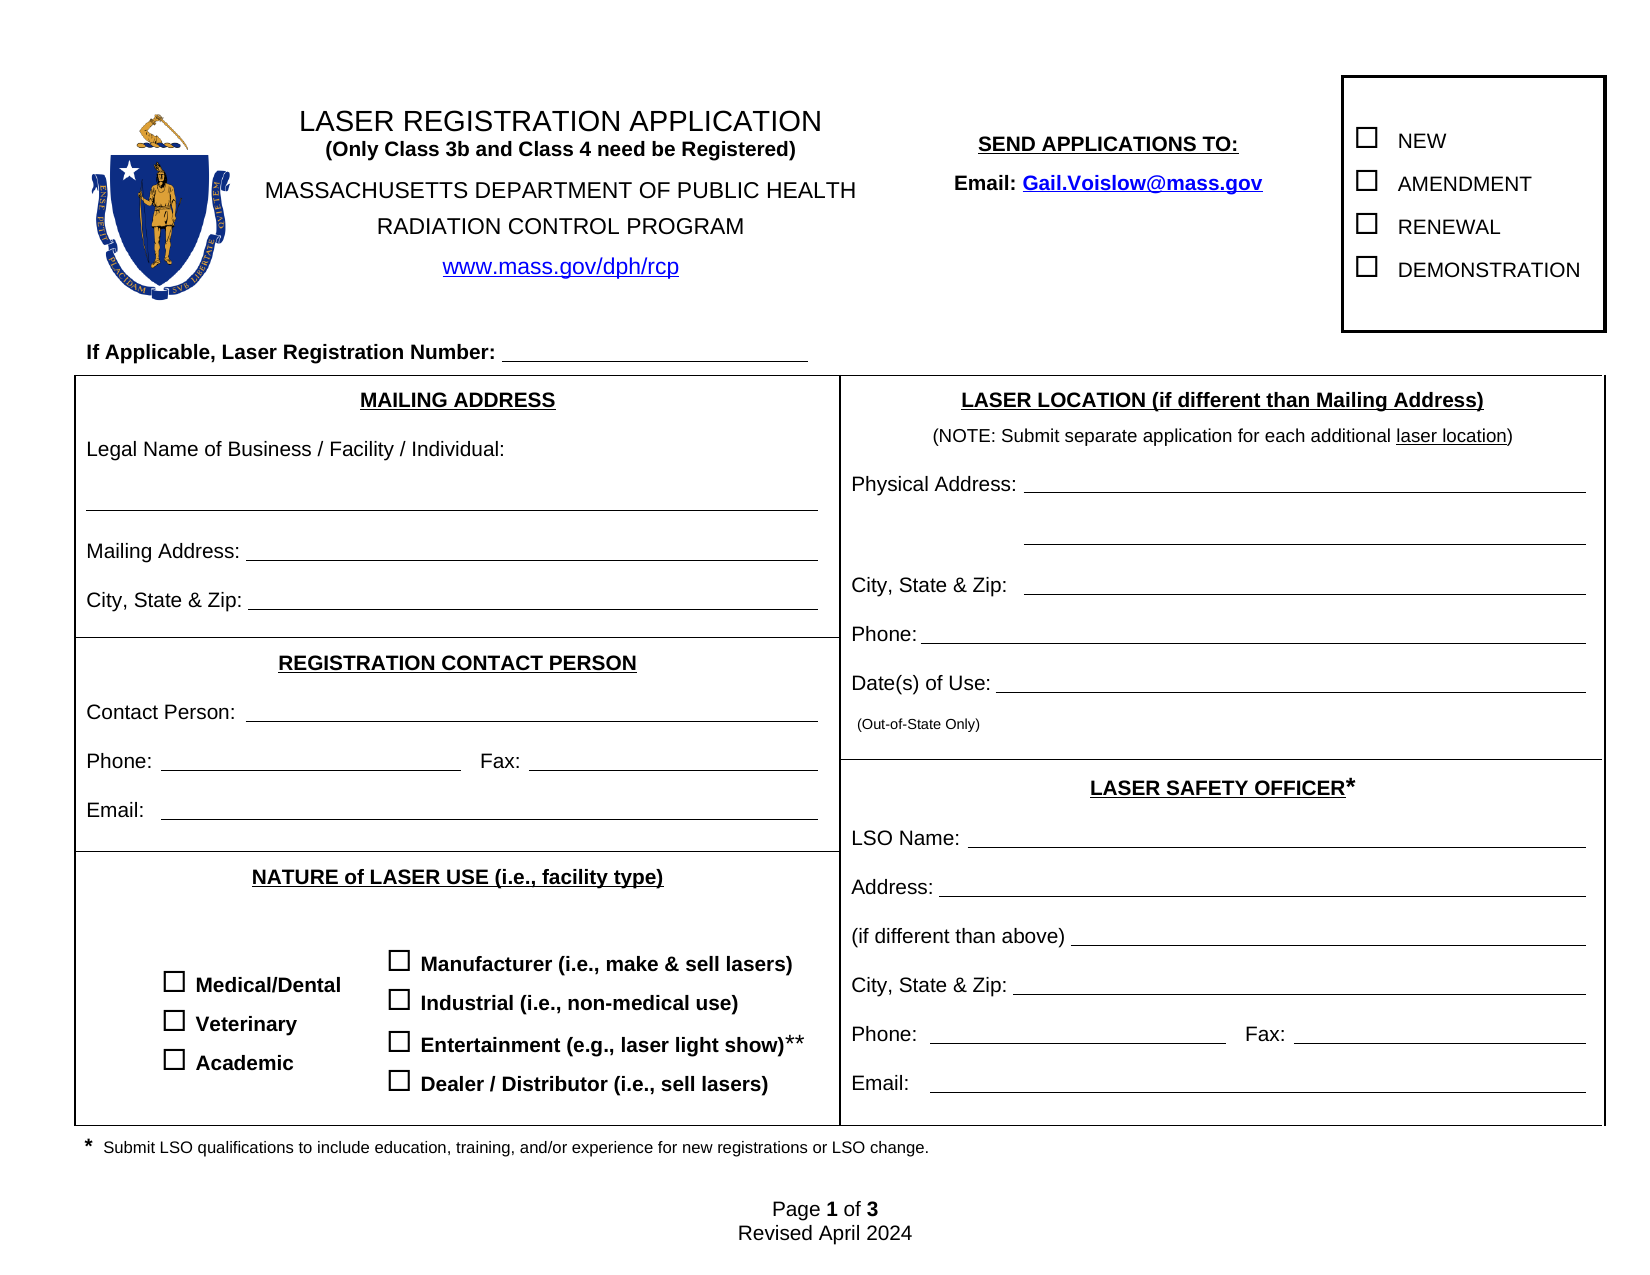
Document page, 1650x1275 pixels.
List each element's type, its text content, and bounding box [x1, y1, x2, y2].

table_header [75, 75, 247, 330]
table_cell LASER LOCATION (if different than Mailing Address) (NOTE: Submit separate application for each additional laser location) Physical Address: City, State & Zip: Phone: Date(s) of Use: (Out-of-State Only) [841, 375, 1604, 758]
table_cell REGISTRATION CONTACT PERSON Contact Person: Phone: Fax: Email: [76, 638, 839, 851]
table_cell MAILING ADDRESS Legal Name of Business / Facility / Individual: Mailing Address: City, State & Zip: [76, 376, 839, 637]
table_header NEW AMENDMENT RENEWAL DEMONSTRATION [1344, 78, 1603, 330]
table_cell Medical/Dental Veterinary Academic [76, 923, 355, 1125]
table_cell NATURE of LASER USE (i.e., facility type) [76, 852, 839, 923]
table_cell If Applicable, Laser Registration Number: [75, 330, 1605, 375]
text * Submit LSO qualifications to include education, training, and/or experience for new registrations or LSO change. [75, 1134, 1575, 1158]
picture [86, 110, 237, 305]
table_cell Manufacturer (i.e., make & sell lasers) Industrial (i.e., non-medical use) Entertainment (e.g., laser light show)** Dealer / Distributor (i.e., sell lasers) [355, 923, 839, 1125]
table_header SEND APPLICATIONS TO: Email: Gail.Voislow@mass.gov [874, 75, 1341, 330]
table_cell LASER SAFETY OFFICER* LSO Name: Address: (if different than above) City, State & Zip: Phone: Fax: Email: [841, 759, 1604, 1125]
table_header LASER REGISTRATION APPLICATION (Only Class 3b and Class 4 need be Registered) MASSACHUSETTS DEPARTMENT OF PUBLIC HEALTH RADIATION CONTROL PROGRAM www.mass.gov/dph/rcp [248, 75, 874, 330]
